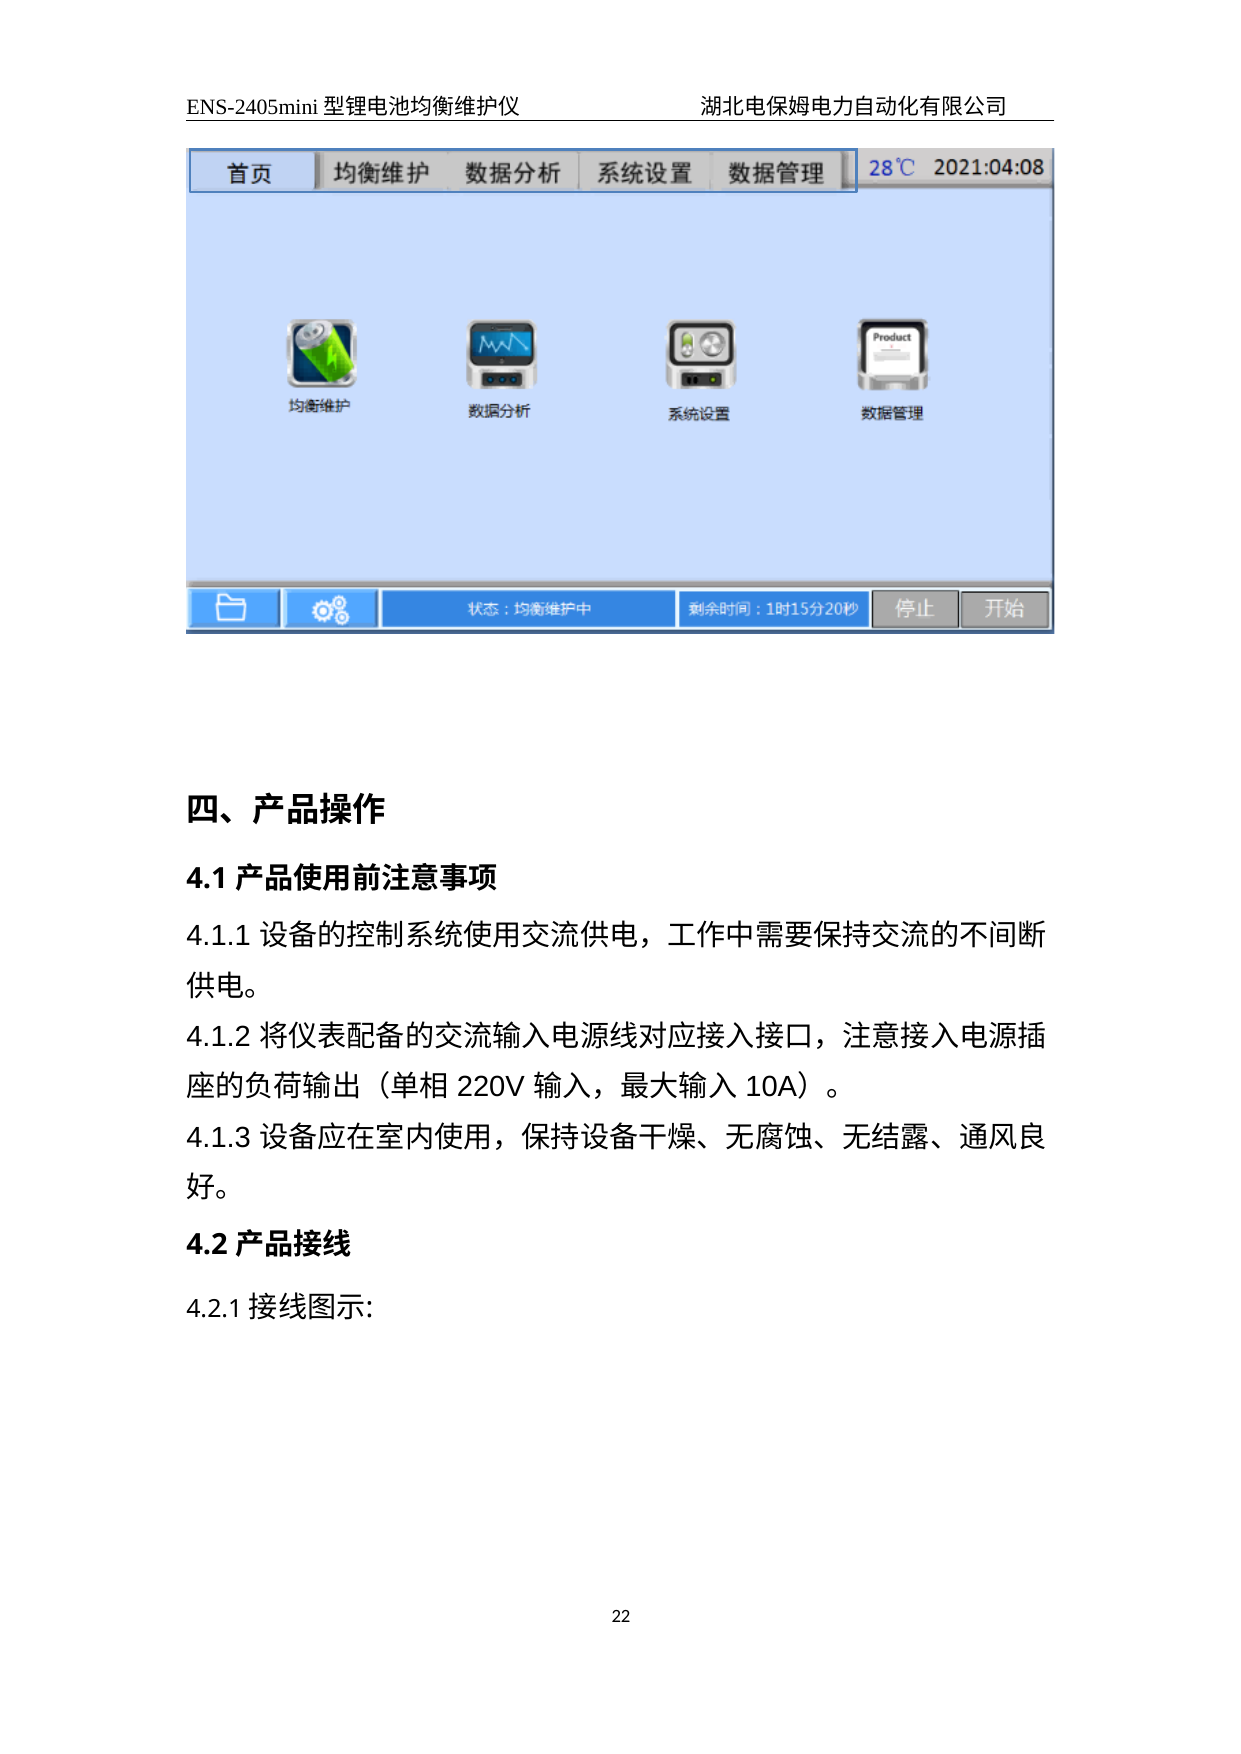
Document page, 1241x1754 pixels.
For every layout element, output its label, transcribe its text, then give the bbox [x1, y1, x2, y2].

text 4.1 产品使用前注意事项 [186, 855, 1054, 897]
text 4.1.3 设备应在室内使用，保持设备干燥、无腐蚀、无结露、通风良好。 [186, 1120, 1054, 1203]
picture [191, 151, 855, 191]
text 4.1.2 将仪表配备的交流输入电源线对应接入接口，注意接入电源插座的负荷输出（单相 220V 输入，最大输入 10A）。 [186, 1019, 1054, 1103]
text 4.2 产品接线 [186, 1220, 1054, 1263]
text 四、产品操作 [186, 783, 1054, 831]
text 4.2.1 接线图示: [186, 1284, 1054, 1326]
text 4.1.1 设备的控制系统使用交流供电，工作中需要保持交流的不间断供电。 [186, 918, 1054, 1002]
picture [186, 148, 1055, 634]
